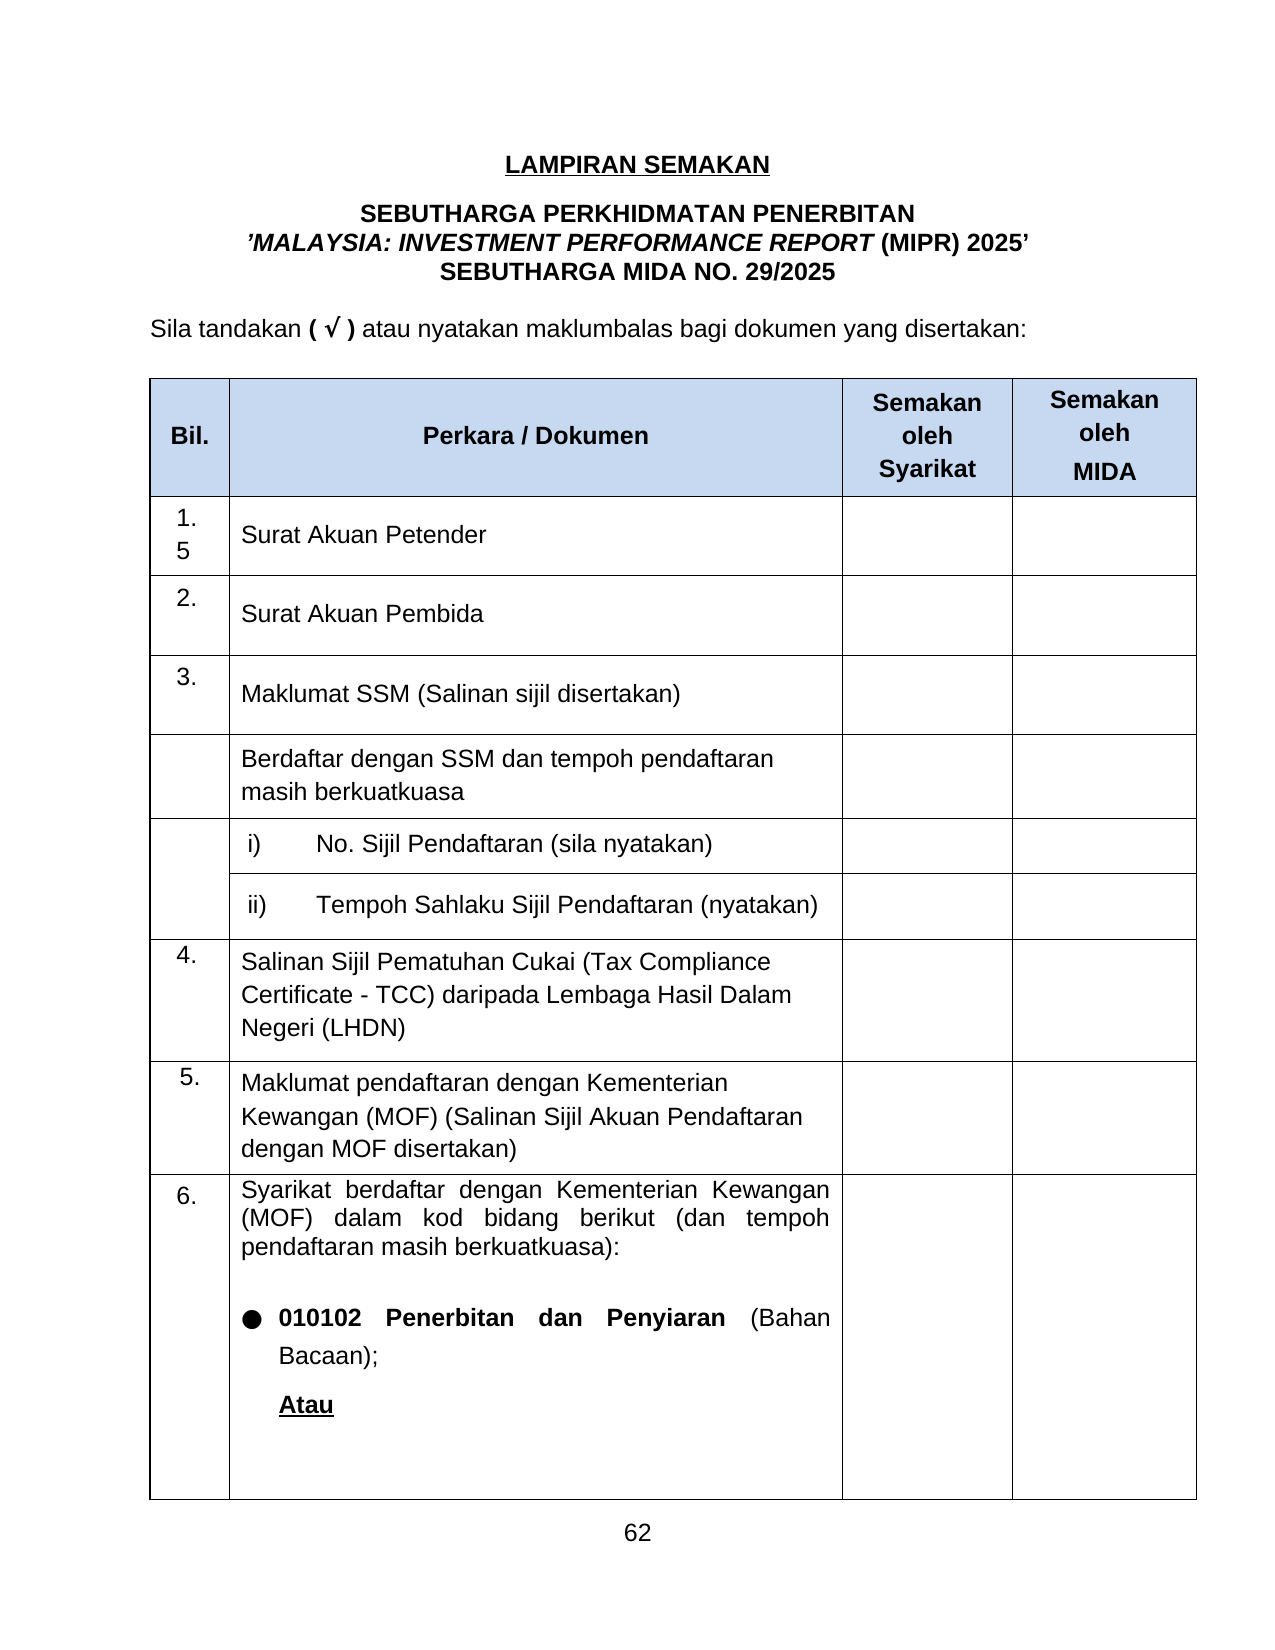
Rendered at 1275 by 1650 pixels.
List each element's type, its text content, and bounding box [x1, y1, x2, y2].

table_cell [1013, 497, 1196, 575]
text Sila tandakan atau nyatakan maklumbalas bagi dokumen yang disertakan: [150, 311, 1125, 345]
table_cell Salinan Sijil Pematuhan Cukai (Tax Compliance Certificate - TCC) daripada Lembaga Hasil Dalam Negeri (LHDN) [230, 940, 842, 1061]
table_cell [1013, 1175, 1196, 1499]
table_cell 6. [151, 1175, 229, 1499]
table_cell [843, 940, 1012, 1061]
text LAMPIRAN SEMAKAN [150, 150, 1125, 179]
table_cell [151, 735, 229, 818]
table_cell 5 [151, 497, 229, 575]
table_cell [1013, 819, 1196, 873]
table_cell [151, 819, 229, 939]
text SEBUTHARGA PERKHIDMATAN PENERBITAN [150, 199, 1125, 228]
text ’MALAYSIA: INVESTMENT PERFORMANCE REPORT (MIPR) 2025’ [150, 228, 1125, 257]
table_cell [1013, 1062, 1196, 1174]
table_cell [843, 497, 1012, 575]
table_cell [843, 1175, 1012, 1499]
table_header Semakan oleh Syarikat [843, 379, 1012, 496]
table_cell [1013, 735, 1196, 818]
text SEBUTHARGA MIDA NO. 29/2025 [150, 257, 1125, 286]
table_cell No. Sijil Pendaftaran (sila nyatakan) [230, 819, 842, 873]
table_header Bil. [151, 379, 229, 496]
table_cell [151, 656, 229, 734]
table_cell [843, 735, 1012, 818]
table_header Semakan oleh MIDA [1013, 379, 1196, 496]
table_header Perkara / Dokumen [230, 379, 842, 496]
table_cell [230, 1175, 842, 1499]
table_cell [1013, 874, 1196, 939]
table_cell Surat Akuan Pembida [230, 576, 842, 655]
table_cell [1013, 940, 1196, 1061]
table_cell Maklumat pendaftaran dengan Kementerian Kewangan (MOF) (Salinan Sijil Akuan Pendaftaran dengan MOF disertakan) [230, 1062, 842, 1174]
table_cell [843, 874, 1012, 939]
table_cell Tempoh Sahlaku Sijil Pendaftaran (nyatakan) [230, 874, 842, 939]
table_cell Maklumat SSM (Salinan sijil disertakan) [230, 656, 842, 734]
table_cell 5. [151, 1062, 229, 1174]
table_cell [1013, 656, 1196, 734]
table_cell [843, 576, 1012, 655]
table_cell [843, 819, 1012, 873]
table_cell [843, 656, 1012, 734]
table_cell Berdaftar dengan SSM dan tempoh pendaftaran masih berkuatkuasa [230, 735, 842, 818]
table_cell Surat Akuan Petender [230, 497, 842, 575]
table_cell [1013, 576, 1196, 655]
table_cell [843, 1062, 1012, 1174]
table_cell [151, 576, 229, 655]
table_cell 4. [151, 940, 229, 1061]
